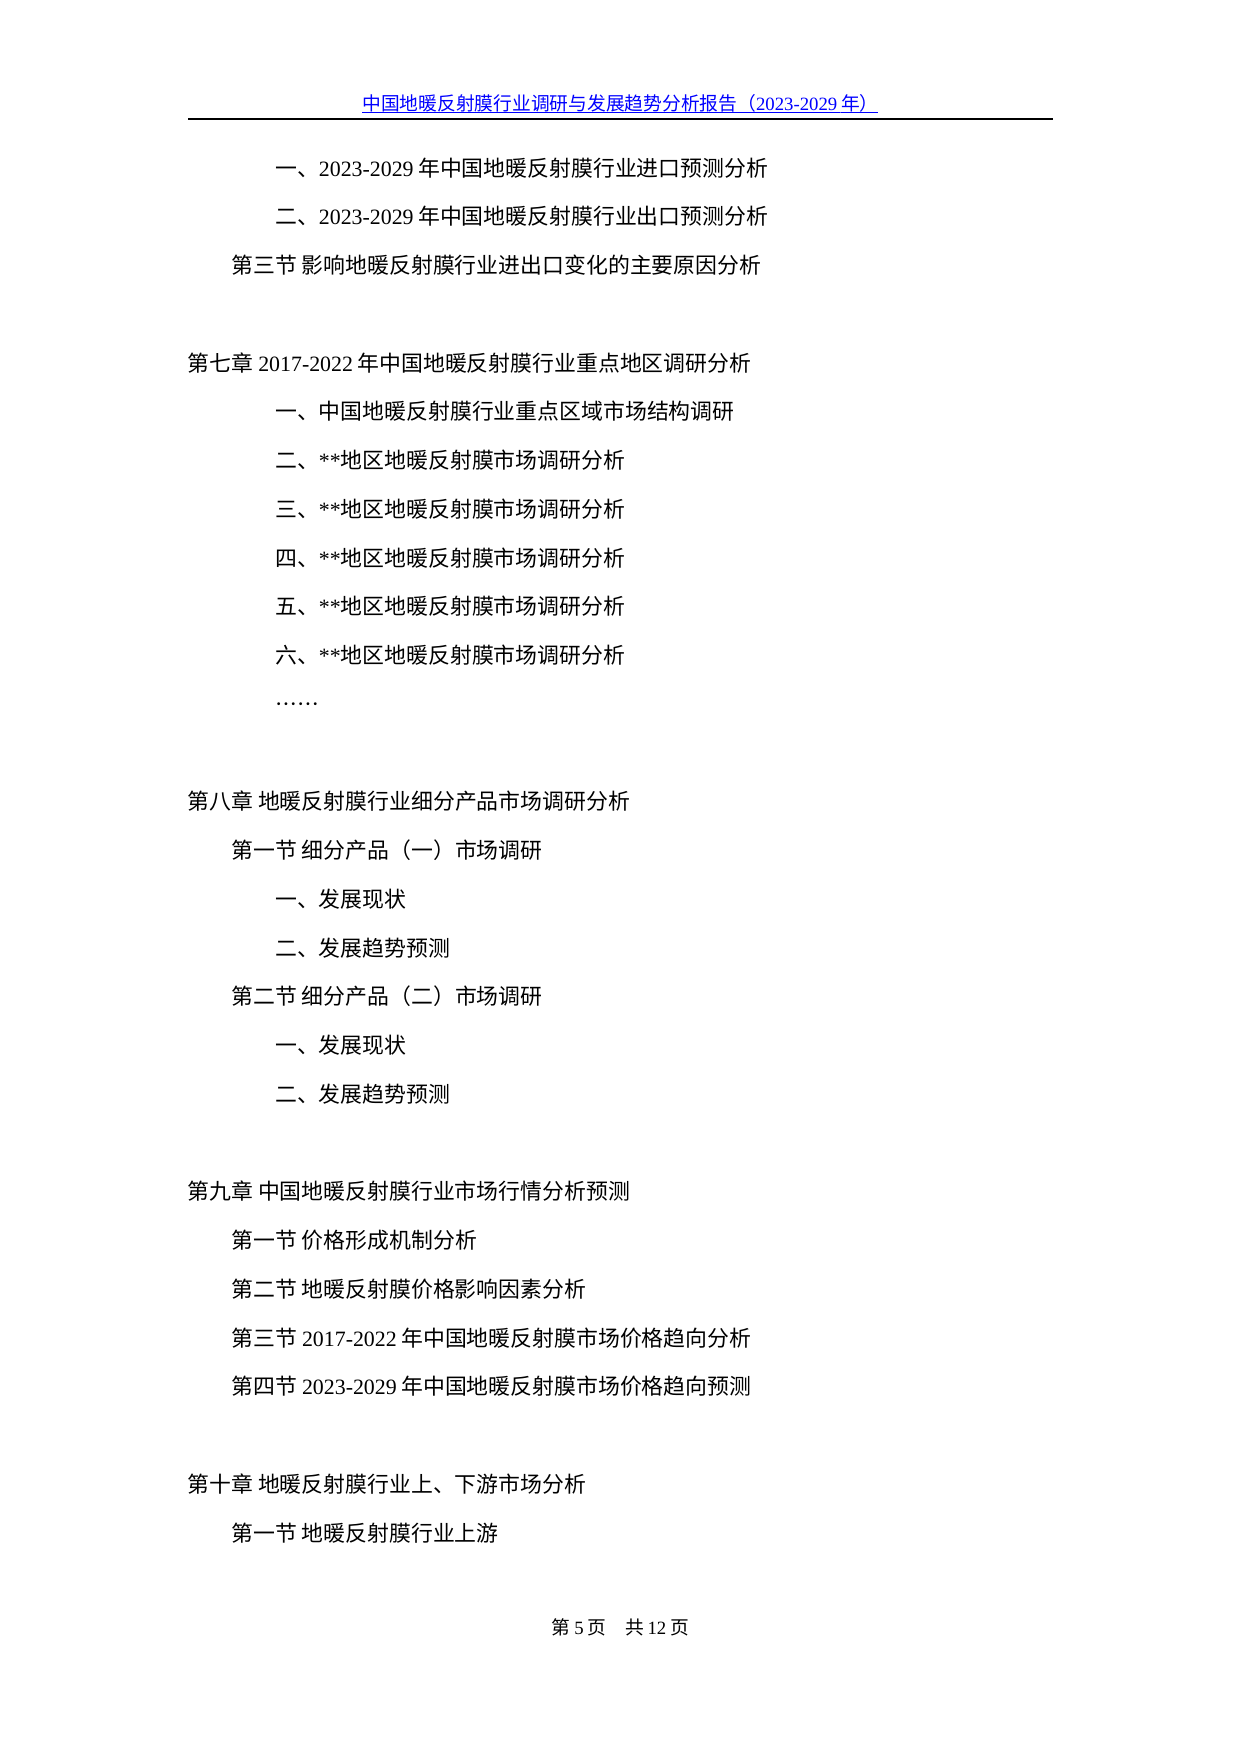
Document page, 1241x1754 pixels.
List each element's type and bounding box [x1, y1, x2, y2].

text [187, 150, 1053, 1548]
